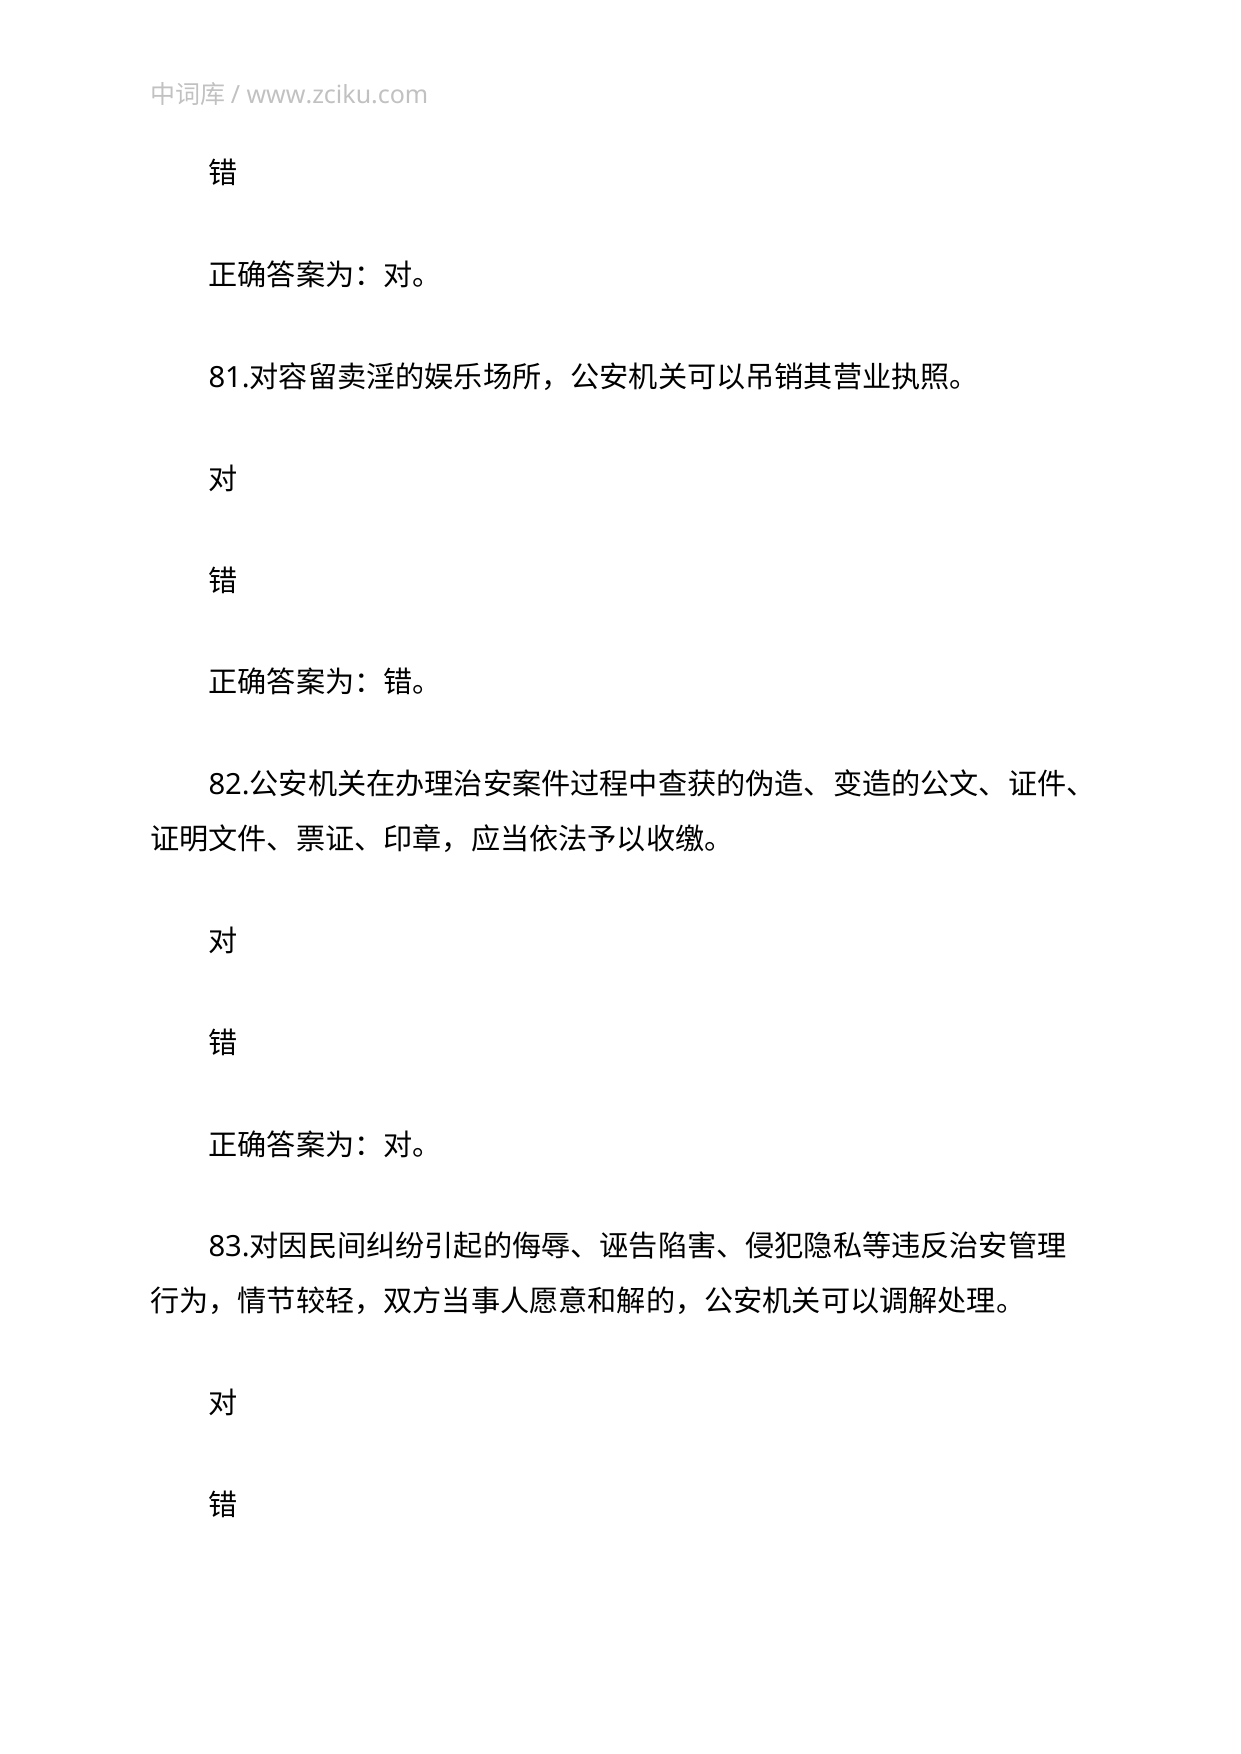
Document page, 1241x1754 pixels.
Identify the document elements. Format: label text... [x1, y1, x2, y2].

text 对 [150, 1380, 1090, 1422]
text 错 [150, 1019, 1090, 1062]
text 正确答案为：对。 [150, 1121, 1090, 1163]
text 83.对因民间纠纷引起的侮辱、诬告陷害、侵犯隐私等违反治安管理行为，情节较轻，双方当事人愿意和解的，公安机关可以调解处理。 [150, 1223, 1090, 1320]
text 对 [150, 456, 1090, 498]
text 81.对容留卖淫的娱乐场所，公安机关可以吊销其营业执照。 [150, 353, 1090, 396]
text 错 [150, 150, 1090, 192]
text 正确答案为：错。 [150, 659, 1090, 701]
text 错 [150, 557, 1090, 599]
text 错 [150, 1481, 1090, 1524]
text 82.公安机关在办理治安案件过程中查获的伪造、变造的公文、证件、证明文件、票证、印章，应当依法予以收缴。 [150, 761, 1090, 858]
text 正确答案为：对。 [150, 252, 1090, 294]
text 对 [150, 918, 1090, 960]
